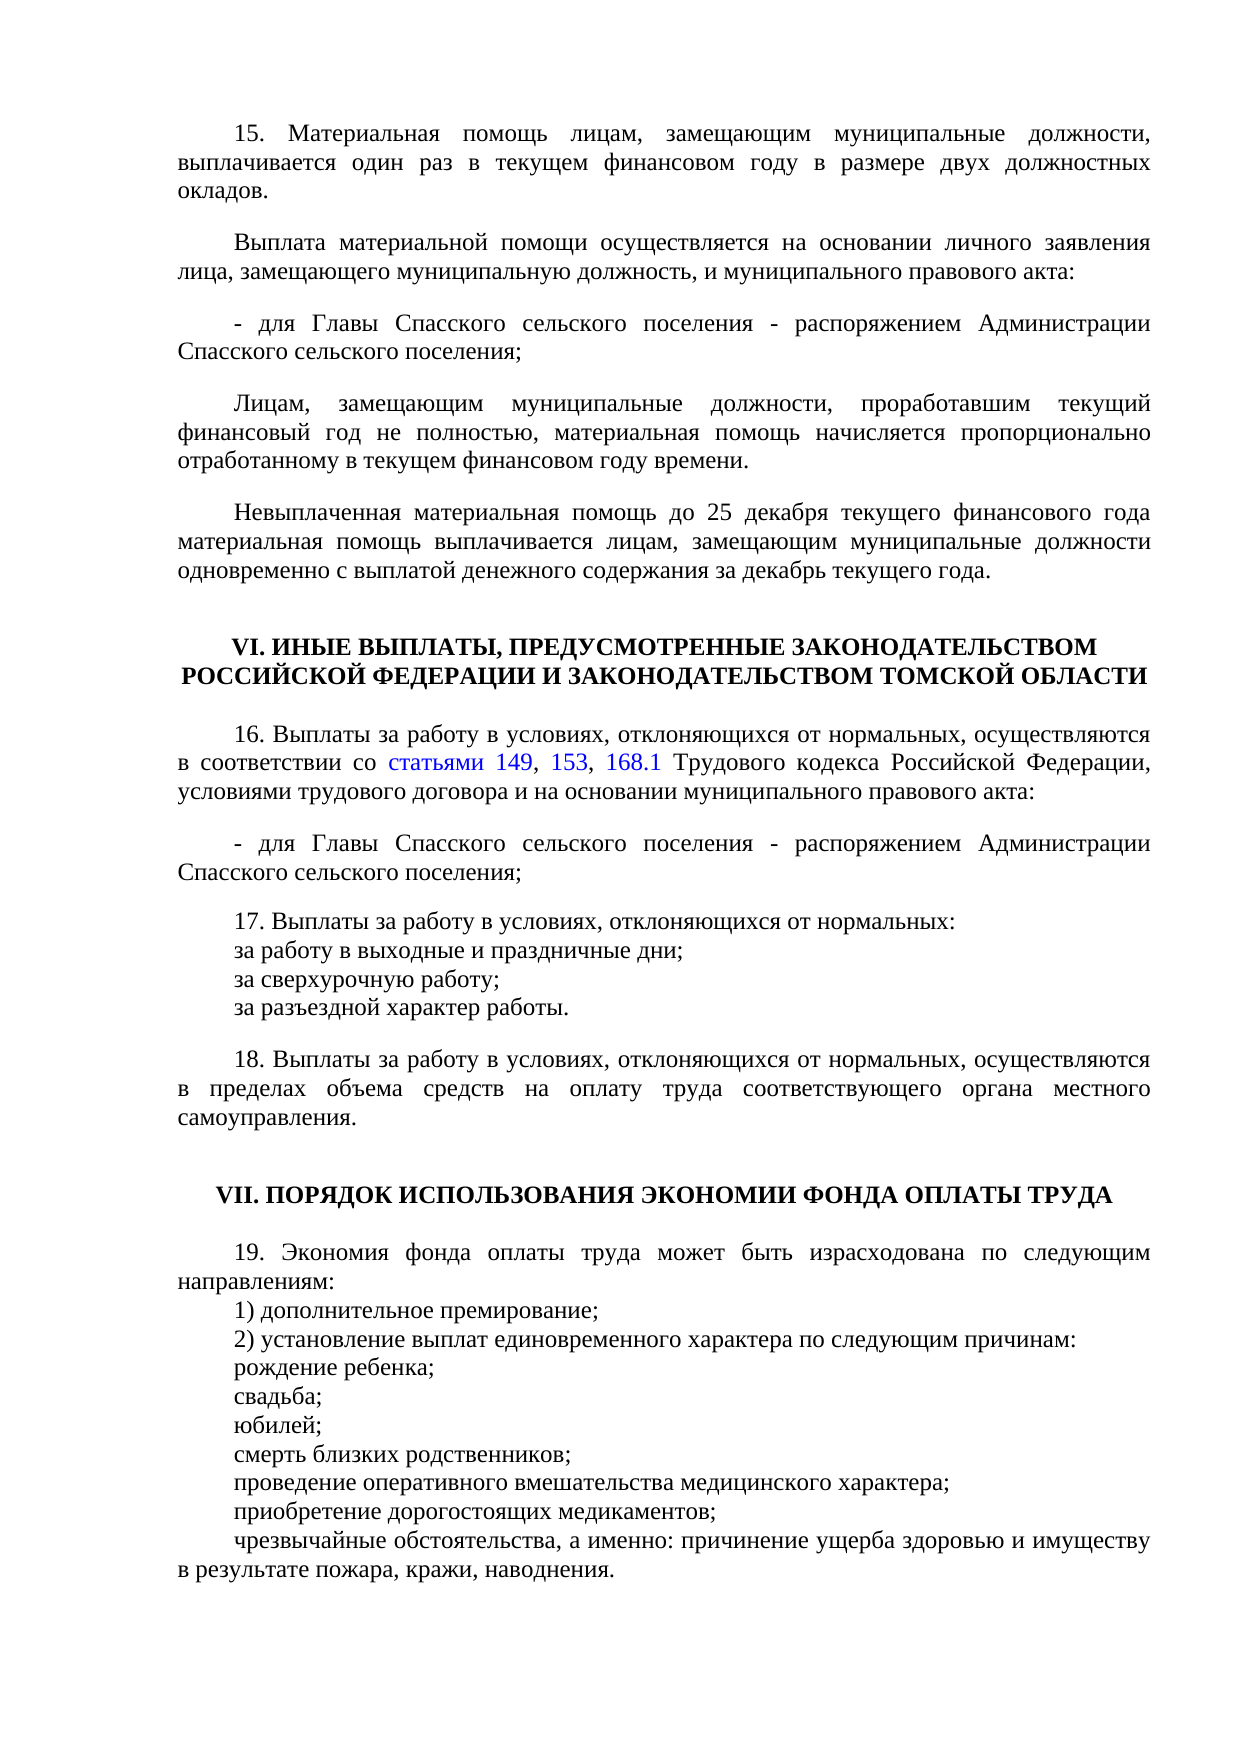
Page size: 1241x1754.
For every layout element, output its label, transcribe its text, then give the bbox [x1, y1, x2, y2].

text 19. Экономия фонда оплаты труда может быть израсходована по следующим направлениям: [177, 1237, 1152, 1295]
text смерть близких родственников; [177, 1439, 1152, 1467]
text 15. Материальная помощь лицам, замещающим муниципальные должности, выплачивается один раз в текущем финансовом году в размере двух должностных окладов. [177, 118, 1152, 204]
text чрезвычайные обстоятельства, а именно: причинение ущерба здоровью и имуществу в результате пожара, кражи, наводнения. [177, 1525, 1152, 1582]
text 2) установление выплат единовременного характера по следующим причинам: [177, 1324, 1152, 1352]
title VI. ИНЫЕ ВЫПЛАТЫ, ПРЕДУСМОТРЕННЫЕ ЗАКОНОДАТЕЛЬСТВОМ [177, 632, 1152, 661]
text 17. Выплаты за работу в условиях, отклоняющихся от нормальных: [177, 906, 1152, 935]
text - для Главы Спасского сельского поселения - распоряжением Администрации Спасского сельского поселения; [177, 828, 1152, 885]
text - для Главы Спасского сельского поселения - распоряжением Администрации Спасского сельского поселения; [177, 308, 1152, 365]
text за сверхурочную работу; [177, 964, 1152, 992]
text приобретение дорогостоящих медикаментов; [177, 1496, 1152, 1525]
text 18. Выплаты за работу в условиях, отклоняющихся от нормальных, осуществляются в пределах объема средств на оплату труда соответствующего органа местного самоуправления. [177, 1044, 1152, 1130]
title VII. ПОРЯДОК ИСПОЛЬЗОВАНИЯ ЭКОНОМИИ ФОНДА ОПЛАТЫ ТРУДА [177, 1180, 1152, 1209]
text рождение ребенка; [177, 1352, 1152, 1381]
text юбилей; [177, 1410, 1152, 1439]
title РОССИЙСКОЙ ФЕДЕРАЦИИ И ЗАКОНОДАТЕЛЬСТВОМ ТОМСКОЙ ОБЛАСТИ [177, 661, 1152, 690]
text за разъездной характер работы. [177, 992, 1152, 1021]
text 16. Выплаты за работу в условиях, отклоняющихся от нормальных, осуществляются в соответствии со статьями 149, 153, 168.1 Трудового кодекса Российской Федерации, условиями трудового договора и на основании муниципального правового акта: [177, 719, 1152, 805]
text проведение оперативного вмешательства медицинского характера; [177, 1467, 1152, 1496]
text Лицам, замещающим муниципальные должности, проработавшим текущий финансовый год не полностью, материальная помощь начисляется пропорционально отработанному в текущем финансовом году времени. [177, 388, 1152, 474]
text свадьба; [177, 1381, 1152, 1410]
text 1) дополнительное премирование; [177, 1295, 1152, 1324]
text Выплата материальной помощи осуществляется на основании личного заявления лица, замещающего муниципальную должность, и муниципального правового акта: [177, 227, 1152, 285]
text Невыплаченная материальная помощь до 25 декабря текущего финансового года материальная помощь выплачивается лицам, замещающим муниципальные должности одновременно с выплатой денежного содержания за декабрь текущего года. [177, 497, 1152, 583]
text за работу в выходные и праздничные дни; [177, 935, 1152, 964]
